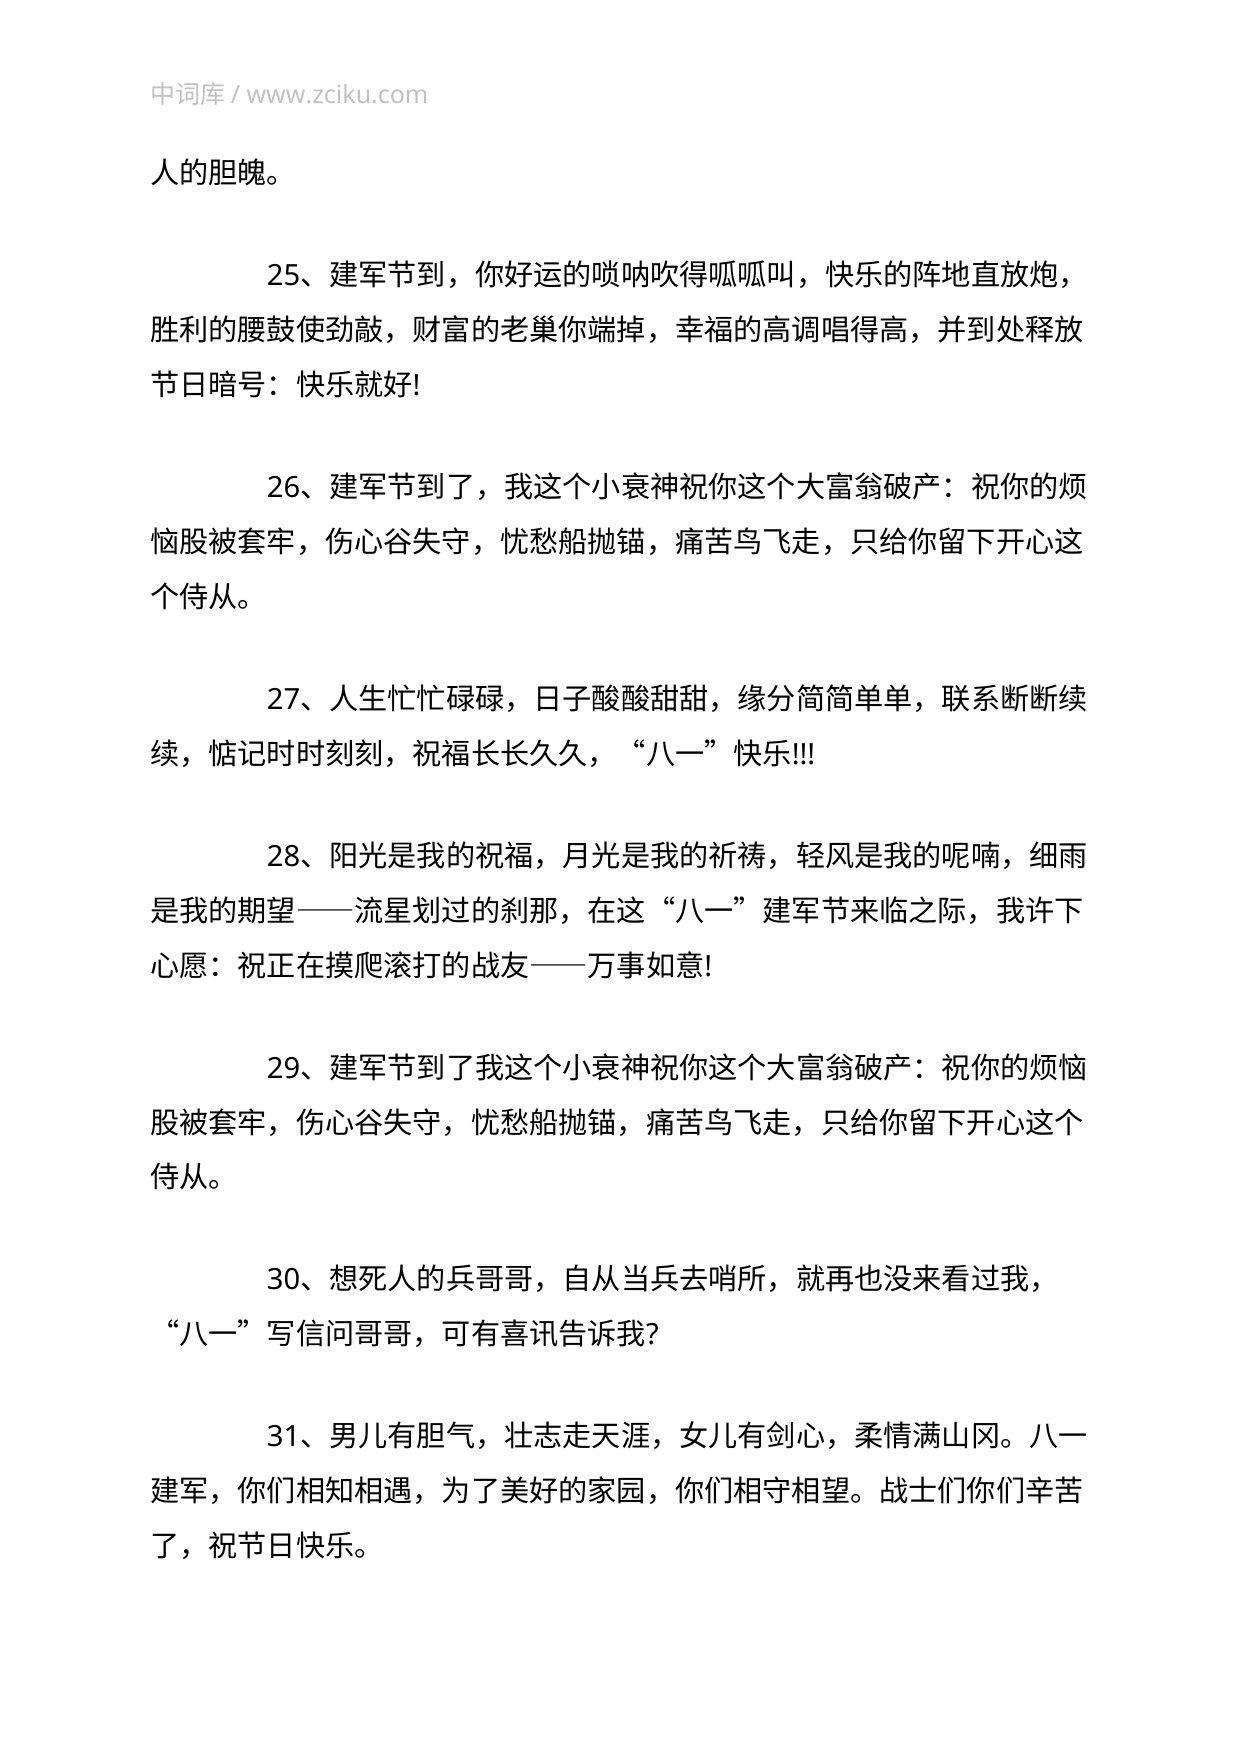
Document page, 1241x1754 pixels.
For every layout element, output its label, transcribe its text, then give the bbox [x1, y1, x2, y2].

text 28、阳光是我的祝福，月光是我的祈祷，轻风是我的呢喃，细雨是我的期望——流星划过的刹那，在这“八一”建军节来临之际，我许下心愿：祝正在摸爬滚打的战友——万事如意! [150, 832, 1090, 984]
text 25、建军节到，你好运的唢呐吹得呱呱叫，快乐的阵地直放炮，胜利的腰鼓使劲敲，财富的老巢你端掉，幸福的高调唱得高，并到处释放节日暗号：快乐就好! [150, 252, 1090, 404]
text 31、男儿有胆气，壮志走天涯，女儿有剑心，柔情满山冈。八一建军，你们相知相遇，为了美好的家园，你们相守相望。战士们你们辛苦了，祝节日快乐。 [150, 1413, 1090, 1565]
text 26、建军节到了，我这个小衰神祝你这个大富翁破产：祝你的烦恼股被套牢，伤心谷失守，忧愁船抛锚，痛苦鸟飞走，只给你留下开心这个侍从。 [150, 464, 1090, 616]
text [150, 150, 1090, 192]
text 29、建军节到了我这个小衰神祝你这个大富翁破产：祝你的烦恼股被套牢，伤心谷失守，忧愁船抛锚，痛苦鸟飞走，只给你留下开心这个侍从。 [150, 1044, 1090, 1196]
text 30、想死人的兵哥哥，自从当兵去哨所，就再也没来看过我，“八一”写信问哥哥，可有喜讯告诉我? [150, 1256, 1090, 1353]
text 27、人生忙忙碌碌，日子酸酸甜甜，缘分简简单单，联系断断续续，惦记时时刻刻，祝福长长久久，“八一”快乐!!! [150, 675, 1090, 773]
